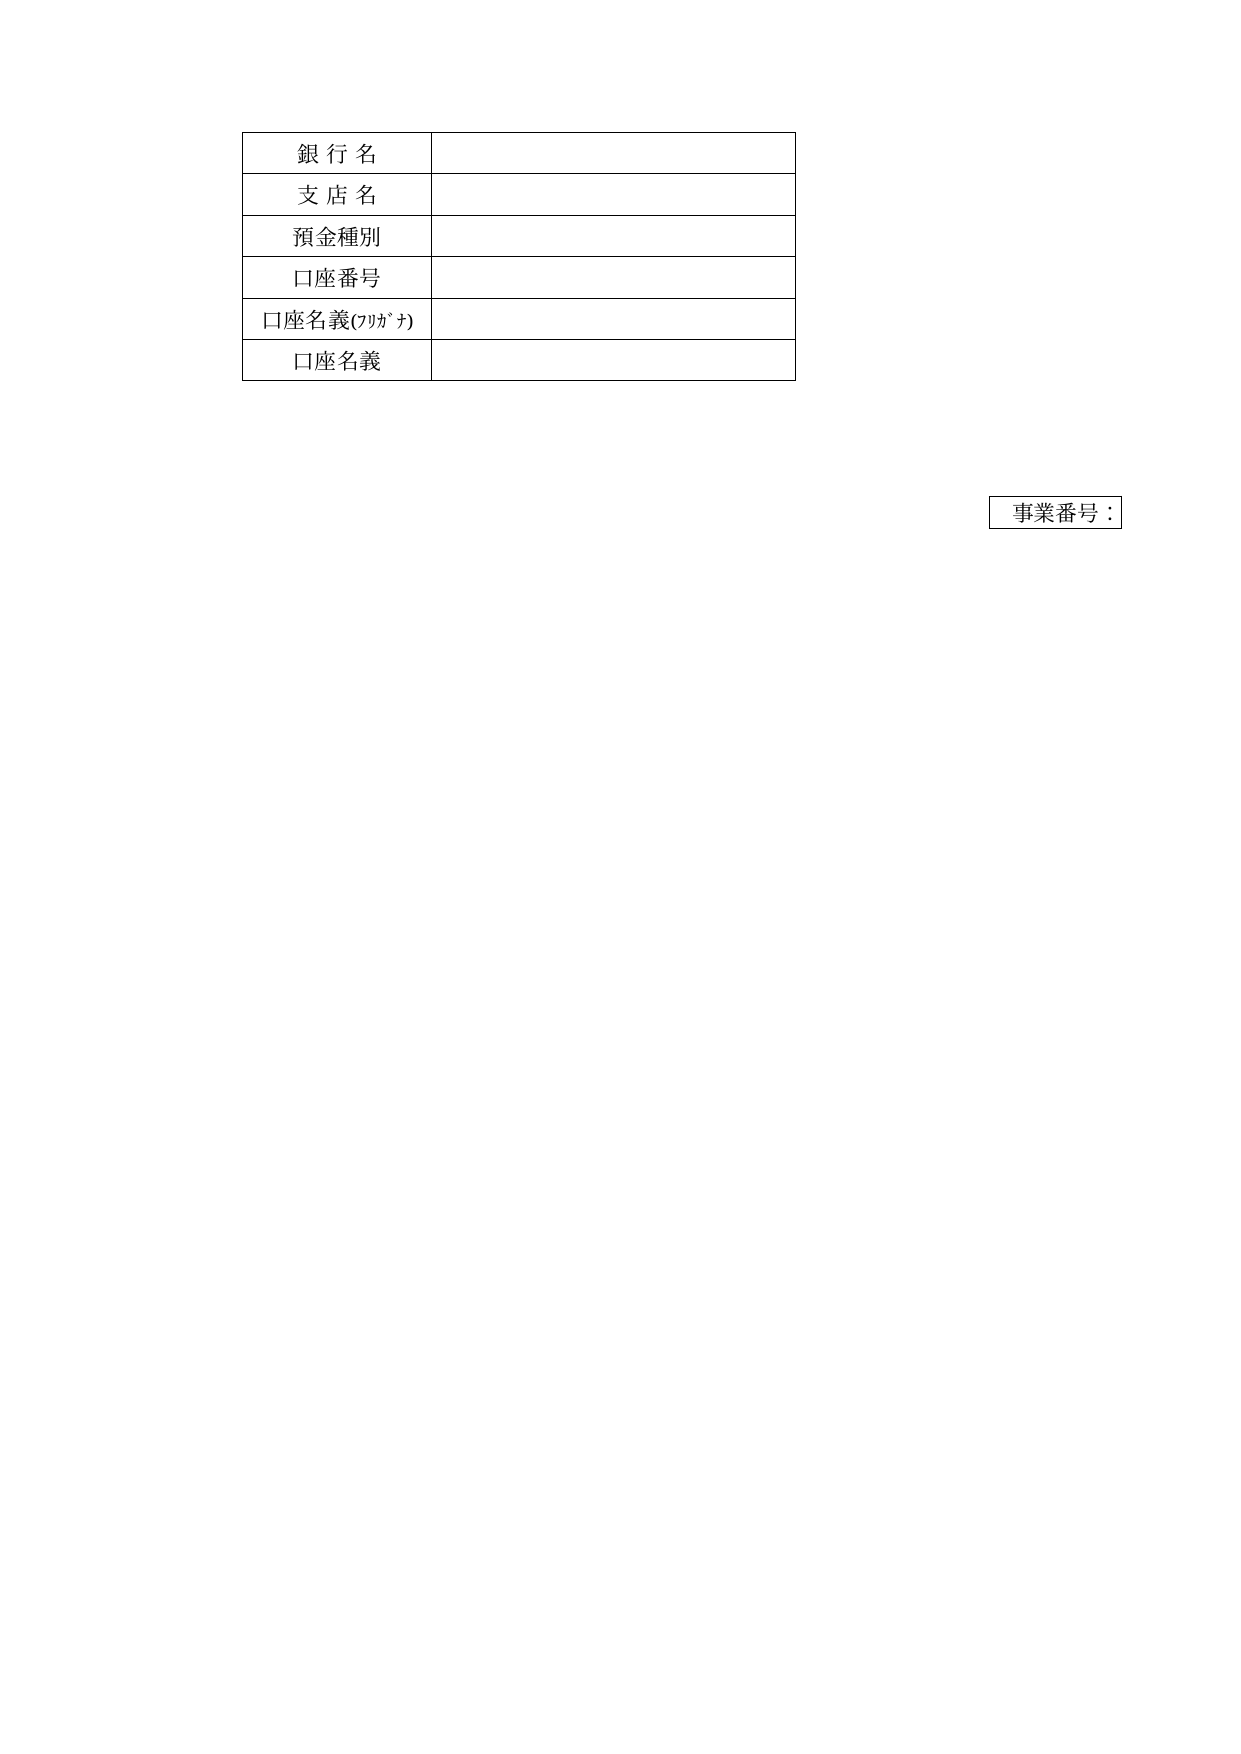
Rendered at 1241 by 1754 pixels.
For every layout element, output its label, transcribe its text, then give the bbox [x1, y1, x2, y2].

table_cell [432, 174, 795, 215]
table_cell 支 店 名 [243, 174, 431, 215]
text 事業番号： [118, 494, 1122, 531]
table_cell 口座名義(ﾌﾘｶﾞﾅ) [243, 299, 431, 339]
table_header [432, 133, 795, 173]
table_cell 預金種別 [243, 216, 431, 256]
table_cell 口座番号 [243, 257, 431, 297]
table_header 銀 行 名 [243, 133, 431, 173]
table_cell [432, 340, 795, 380]
table_cell 口座名義 [243, 340, 431, 380]
table_cell [432, 299, 795, 339]
table_cell [432, 216, 795, 256]
table_cell [432, 257, 795, 297]
